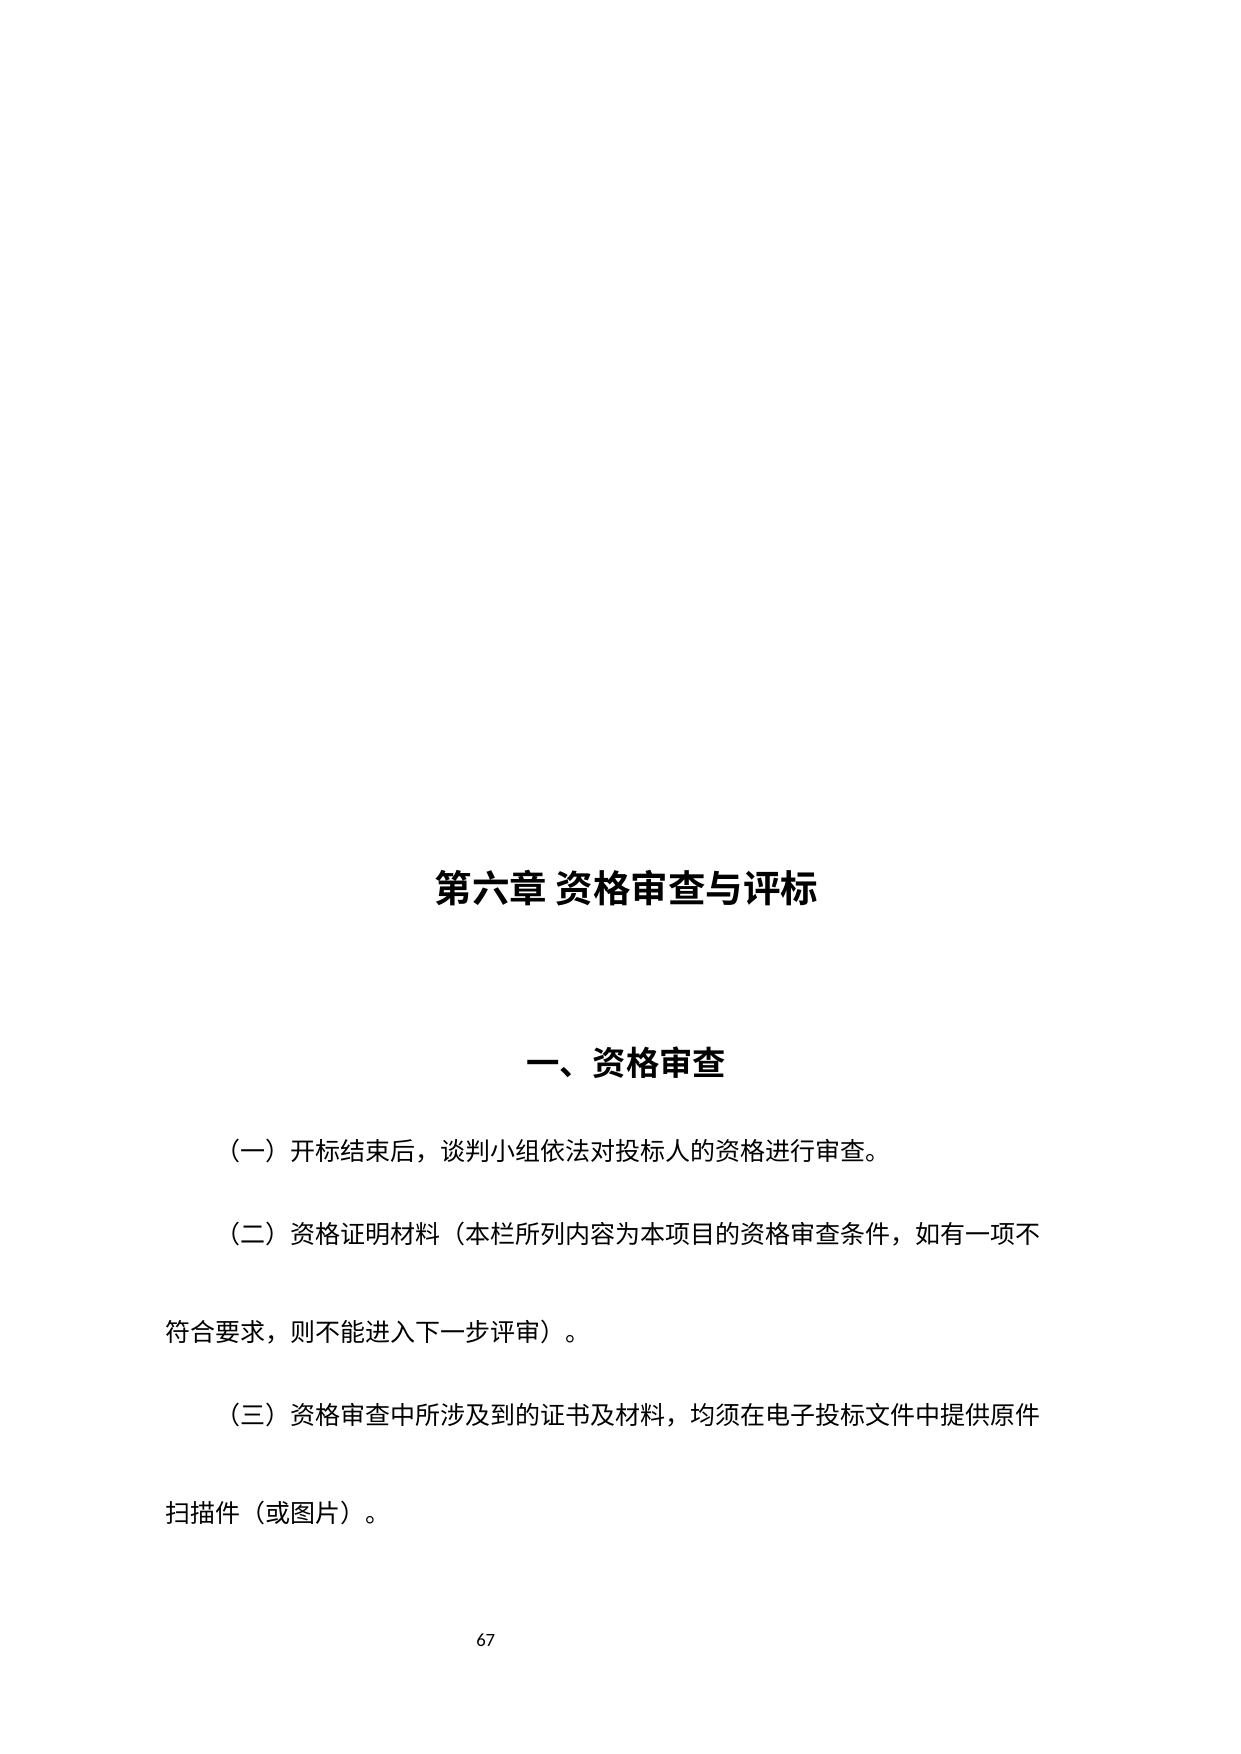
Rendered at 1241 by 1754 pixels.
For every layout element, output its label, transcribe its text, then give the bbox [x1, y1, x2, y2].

text 一、资格审查 [165, 1028, 1087, 1093]
text （一）开标结束后，谈判小组依法对投标人的资格进行审查。 [165, 1117, 1087, 1182]
text （二）资格证明材料（本栏所列内容为本项目的资格审查条件，如有一项不符合要求，则不能进入下一步评审）。 [165, 1201, 1043, 1363]
text 第六章 资格审查与评标 [165, 853, 1087, 918]
text （三）资格审查中所涉及到的证书及材料，均须在电子投标文件中提供原件扫描件（或图片）。 [165, 1381, 1043, 1544]
